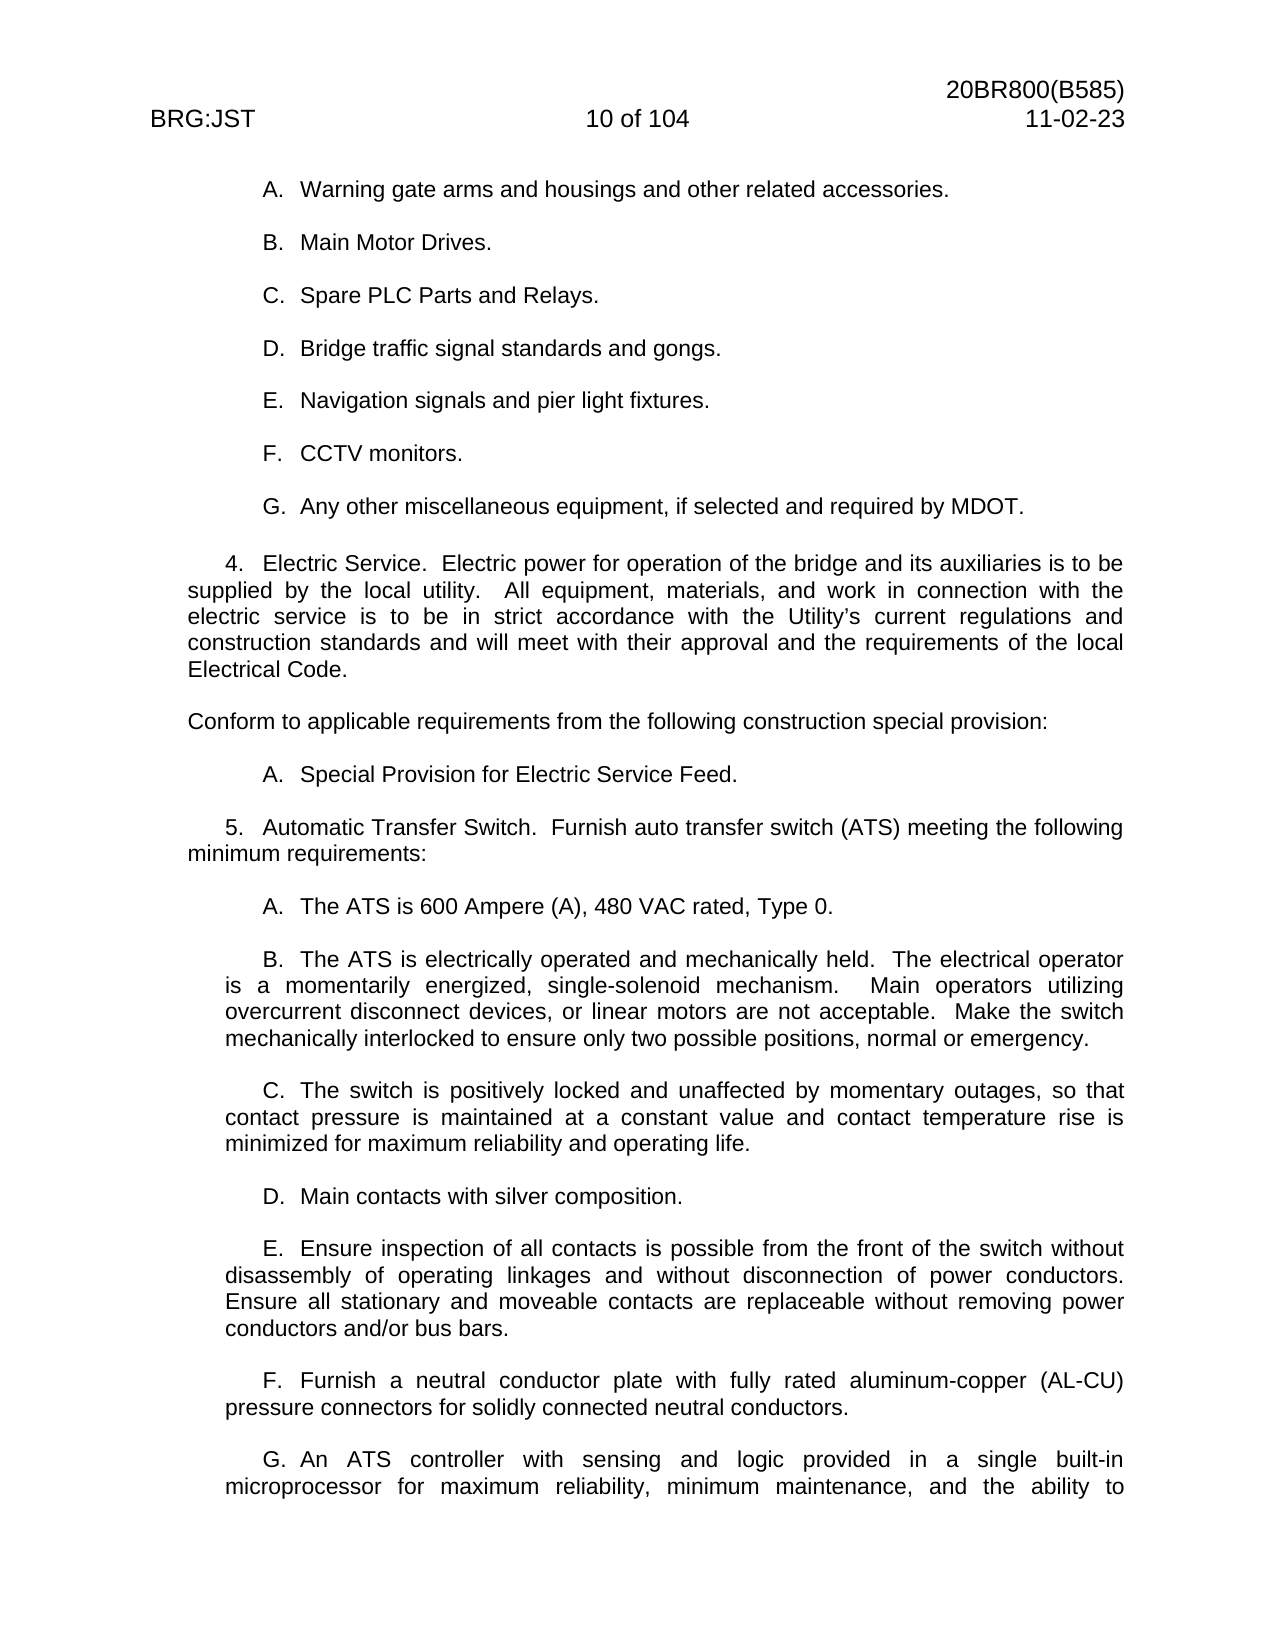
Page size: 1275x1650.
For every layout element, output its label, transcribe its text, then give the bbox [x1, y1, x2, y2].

text 5. Automatic Transfer Switch. Furnish auto transfer switch (ATS) meeting the following minimum requirements: [187, 814, 1125, 866]
text B. Main Motor Drives. [225, 229, 1125, 255]
text A. Special Provision for Electric Service Feed. [225, 761, 1125, 787]
text G. Any other miscellaneous equipment, if selected and required by MDOT. [225, 493, 1125, 519]
text D. Main contacts with silver composition. [225, 1183, 1125, 1209]
text A. The ATS is 600 Ampere (A), 480 VAC rated, Type 0. [225, 893, 1125, 919]
text F. Furnish a neutral conductor plate with fully rated aluminum-copper (AL-CU) pressure connectors for solidly connected neutral conductors. [225, 1367, 1125, 1420]
text F. CCTV monitors. [225, 440, 1125, 466]
text C. The switch is positively locked and unaffected by momentary outages, so that contact pressure is maintained at a constant value and contact temperature rise is minimized for maximum reliability and operating life. [225, 1077, 1125, 1156]
text Conform to applicable requirements from the following construction special provision: [187, 708, 1125, 735]
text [225, 1446, 1125, 1499]
text E. Navigation signals and pier light fixtures. [225, 387, 1125, 413]
text B. The ATS is electrically operated and mechanically held. The electrical operator is a momentarily energized, single-solenoid mechanism. Main operators utilizing overcurrent disconnect devices, or linear motors are not acceptable. Make the switch mechanically interlocked to ensure only two possible positions, normal or emergency. [225, 946, 1125, 1051]
text A. Warning gate arms and housings and other related accessories. [225, 176, 1125, 203]
text 4. Electric Service. Electric power for operation of the bridge and its auxiliaries is to be supplied by the local utility. All equipment, materials, and work in connection with the electric service is to be in strict accordance with the Utility’s current regulations and construction standards and will meet with their approval and the requirements of the local Electrical Code. [187, 550, 1125, 682]
text C. Spare PLC Parts and Relays. [225, 282, 1125, 308]
text E. Ensure inspection of all contacts is possible from the front of the switch without disassembly of operating linkages and without disconnection of power conductors. Ensure all stationary and moveable contacts are replaceable without removing power conductors and/or bus bars. [225, 1235, 1125, 1341]
text D. Bridge traffic signal standards and gongs. [225, 334, 1125, 361]
